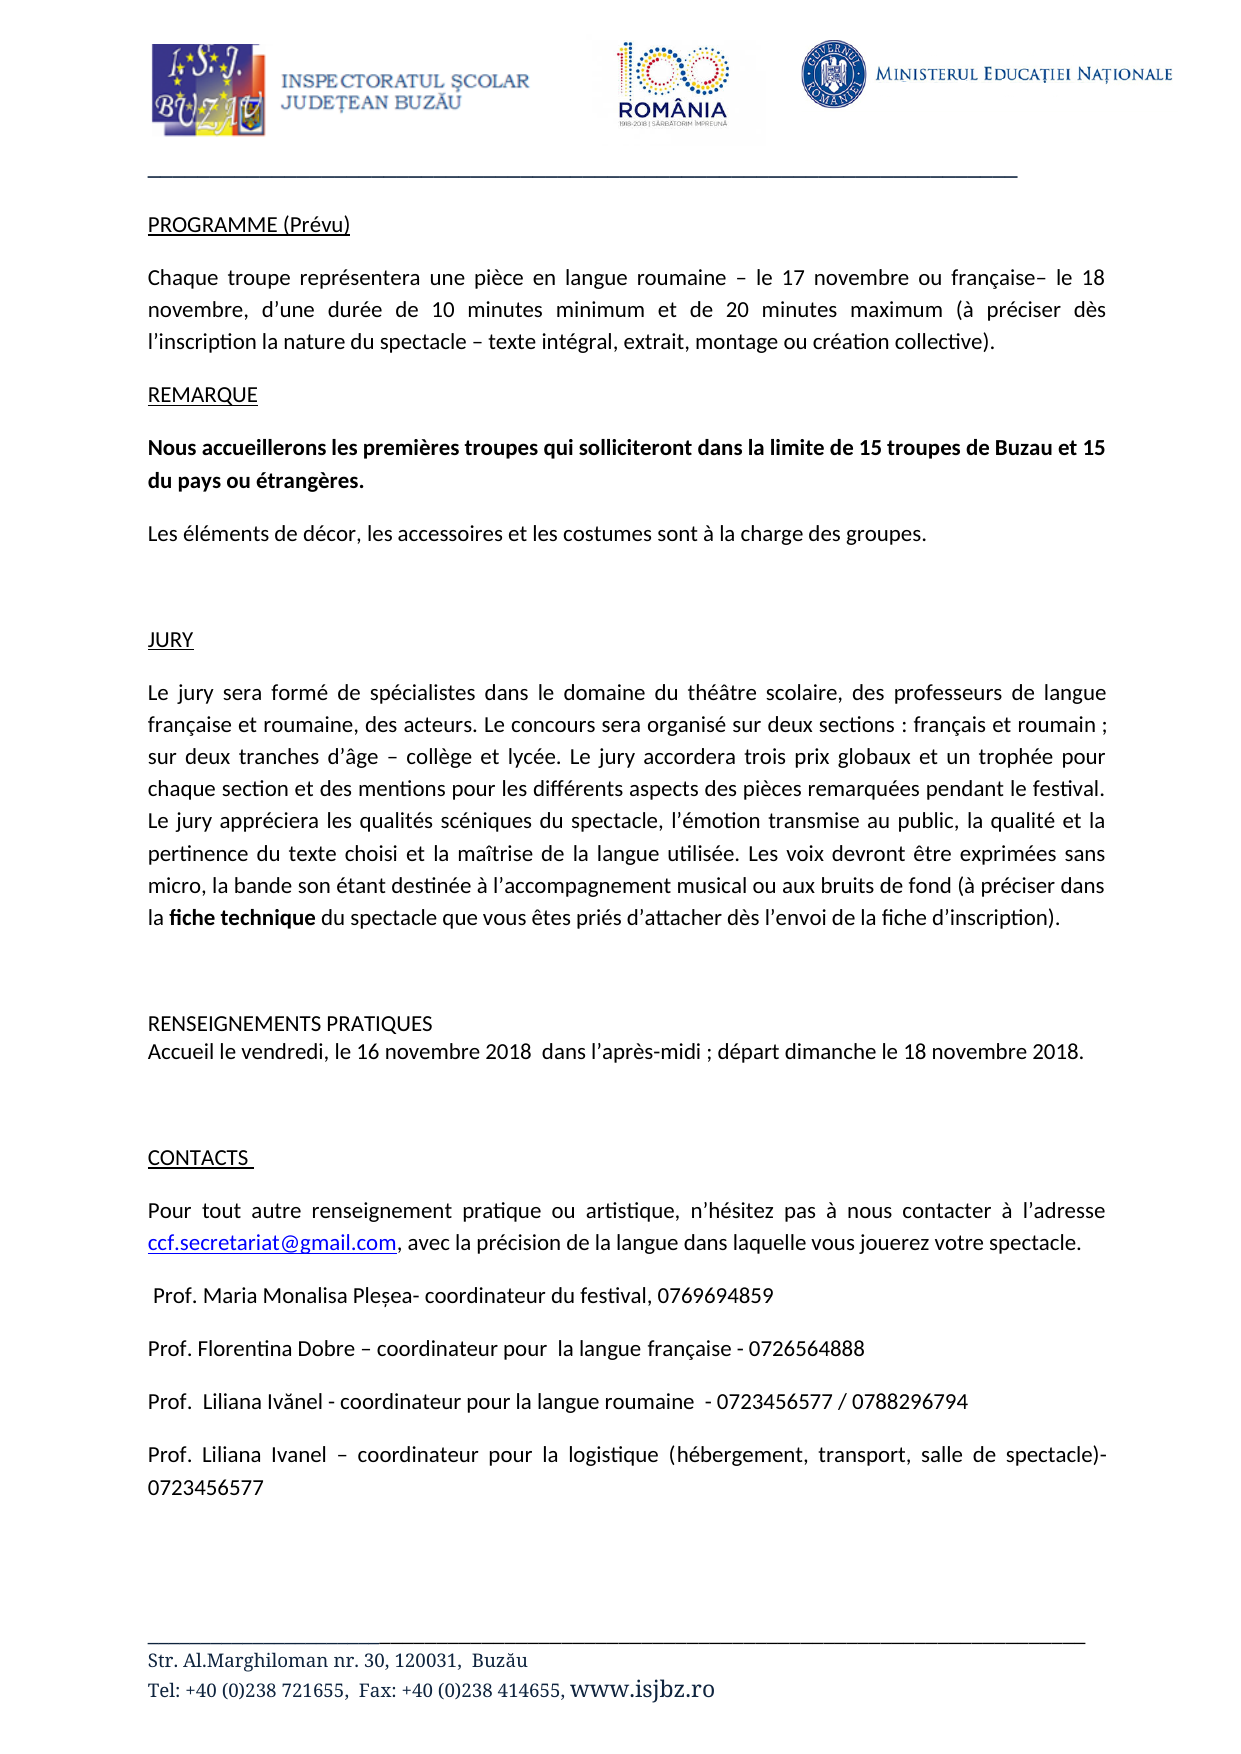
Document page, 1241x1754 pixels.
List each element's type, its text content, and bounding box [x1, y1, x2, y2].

text Prof. Liliana Ivănel - coordinateur pour la langue roumaine - 0723456577 / 0788296794 [148, 1387, 1107, 1416]
text Chaque troupe représentera une pièce en langue roumaine – le 17 novembre ou française– le 18 novembre, d’une durée de 10 minutes minimum et de 20 minutes maximum (à préciser dès l’inscription la nature du spectacle – texte intégral, extrait, montage ou création collective). [148, 263, 1107, 356]
text PROGRAMME (Prévu) [148, 210, 1107, 238]
text Les éléments de décor, les accessoires et les costumes sont à la charge des groupes. [148, 519, 1107, 547]
text REMARQUE [148, 381, 1107, 408]
text Contacts [148, 1143, 1107, 1171]
text Pour tout autre renseignement pratique ou artistique, n’hésitez pas à nous contacter à l’adresse ccf.secretariat@gmail.com, avec la précision de la langue dans laquelle vous jouerez votre spectacle. [148, 1196, 1107, 1256]
picture [151, 44, 536, 138]
text Prof. Florentina Dobre – coordinateur pour la langue française - 0726564888 [148, 1334, 1107, 1362]
text Prof. Maria Monalisa Pleșea- coordinateur du festival, 0769694859 [148, 1281, 1107, 1309]
text Accueil le vendredi, le 16 novembre 2018 dans l’après-midi ; départ dimanche le 18 novembre 2018. [148, 1037, 1107, 1065]
text Nous accueillerons les premières troupes qui solliciteront dans la limite de 15 troupes de Buzau et 15 du pays ou étrangères. [148, 433, 1107, 494]
picture [801, 40, 1178, 112]
picture [582, 29, 767, 146]
text Prof. Liliana Ivanel – coordinateur pour la logistique (hébergement, transport, salle de spectacle)- 0723456577 [148, 1441, 1107, 1501]
text Le jury sera formé de spécialistes dans le domaine du théâtre scolaire, des professeurs de langue française et roumaine, des acteurs. Le concours sera organisé sur deux sections : français et roumain ; sur deux tranches d’âge – collège et lycée. Le jury accordera trois prix globaux et un trophée pour chaque section et des mentions pour les différents aspects des pièces remarquées pendant le festival. Le jury appréciera les qualités scéniques du spectacle, l’émotion transmise au public, la qualité et la pertinence du texte choisi et la maîtrise de la langue utilisée. Les voix devront être exprimées sans micro, la bande son étant destinée à l’accompagnement musical ou aux bruits de fond (à préciser dans la fiche technique du spectacle que vous êtes priés d’attacher dès l’envoi de la fiche d’inscription). [148, 678, 1107, 931]
text JURY [148, 625, 1107, 653]
subtitle RENSEIGNEMENTS PRATIQUES [148, 1009, 1107, 1037]
